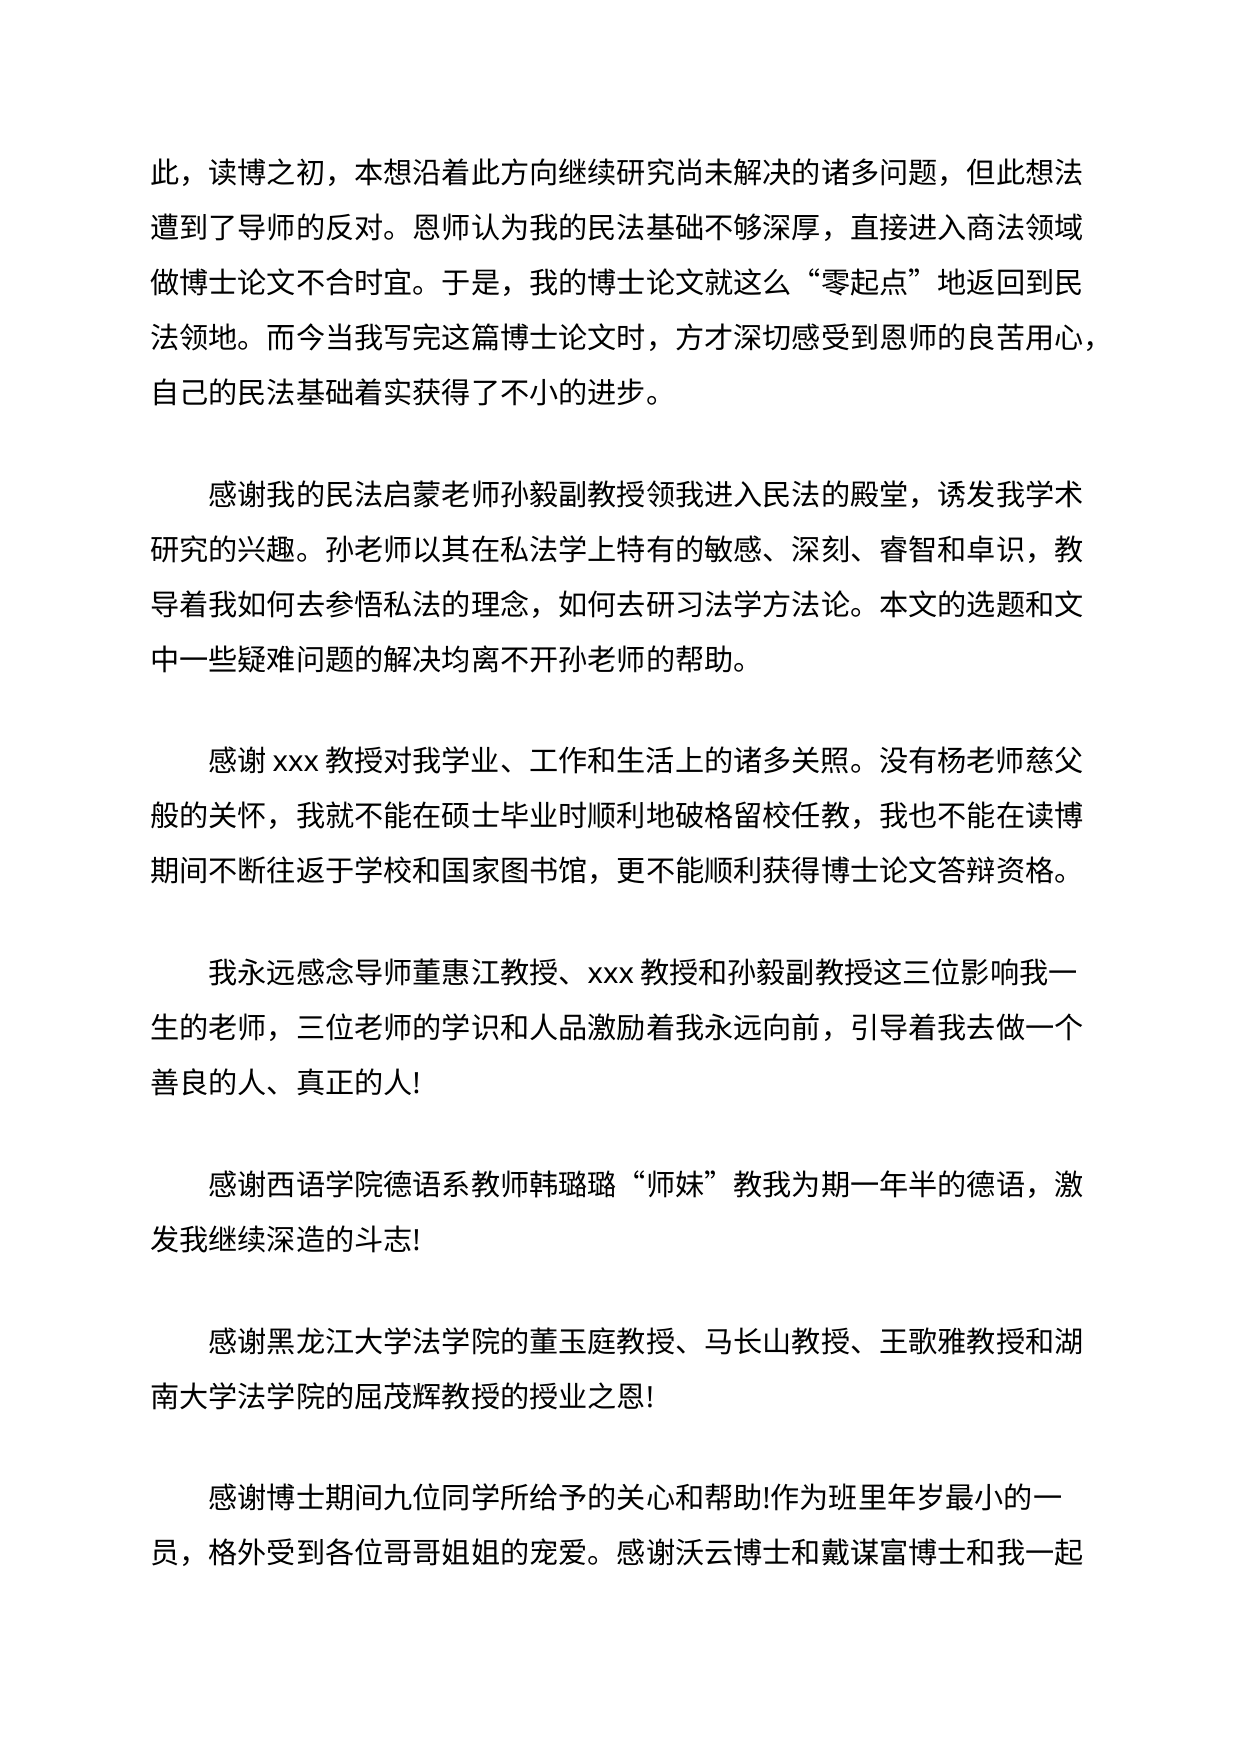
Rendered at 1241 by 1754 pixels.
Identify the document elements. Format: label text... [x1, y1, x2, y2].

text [150, 150, 1090, 412]
text 我永远感念导师董惠江教授、xxx教授和孙毅副教授这三位影响我一生的老师，三位老师的学识和人品激励着我永远向前，引导着我去做一个善良的人、真正的人! [150, 949, 1090, 1102]
text 感谢xxx教授对我学业、工作和生活上的诸多关照。没有杨老师慈父般的关怀，我就不能在硕士毕业时顺利地破格留校任教，我也不能在读博期间不断往返于学校和国家图书馆，更不能顺利获得博士论文答辩资格。 [150, 738, 1090, 890]
text 感谢黑龙江大学法学院的董玉庭教授、马长山教授、王歌雅教授和湖南大学法学院的屈茂辉教授的授业之恩! [150, 1318, 1090, 1416]
text 感谢西语学院德语系教师韩璐璐“师妹”教我为期一年半的德语，激发我继续深造的斗志! [150, 1161, 1090, 1259]
text 感谢我的民法启蒙老师孙毅副教授领我进入民法的殿堂，诱发我学术研究的兴趣。孙老师以其在私法学上特有的敏感、深刻、睿智和卓识，教导着我如何去参悟私法的理念，如何去研习法学方法论。本文的选题和文中一些疑难问题的解决均离不开孙老师的帮助。 [150, 471, 1090, 678]
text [150, 1475, 1090, 1572]
